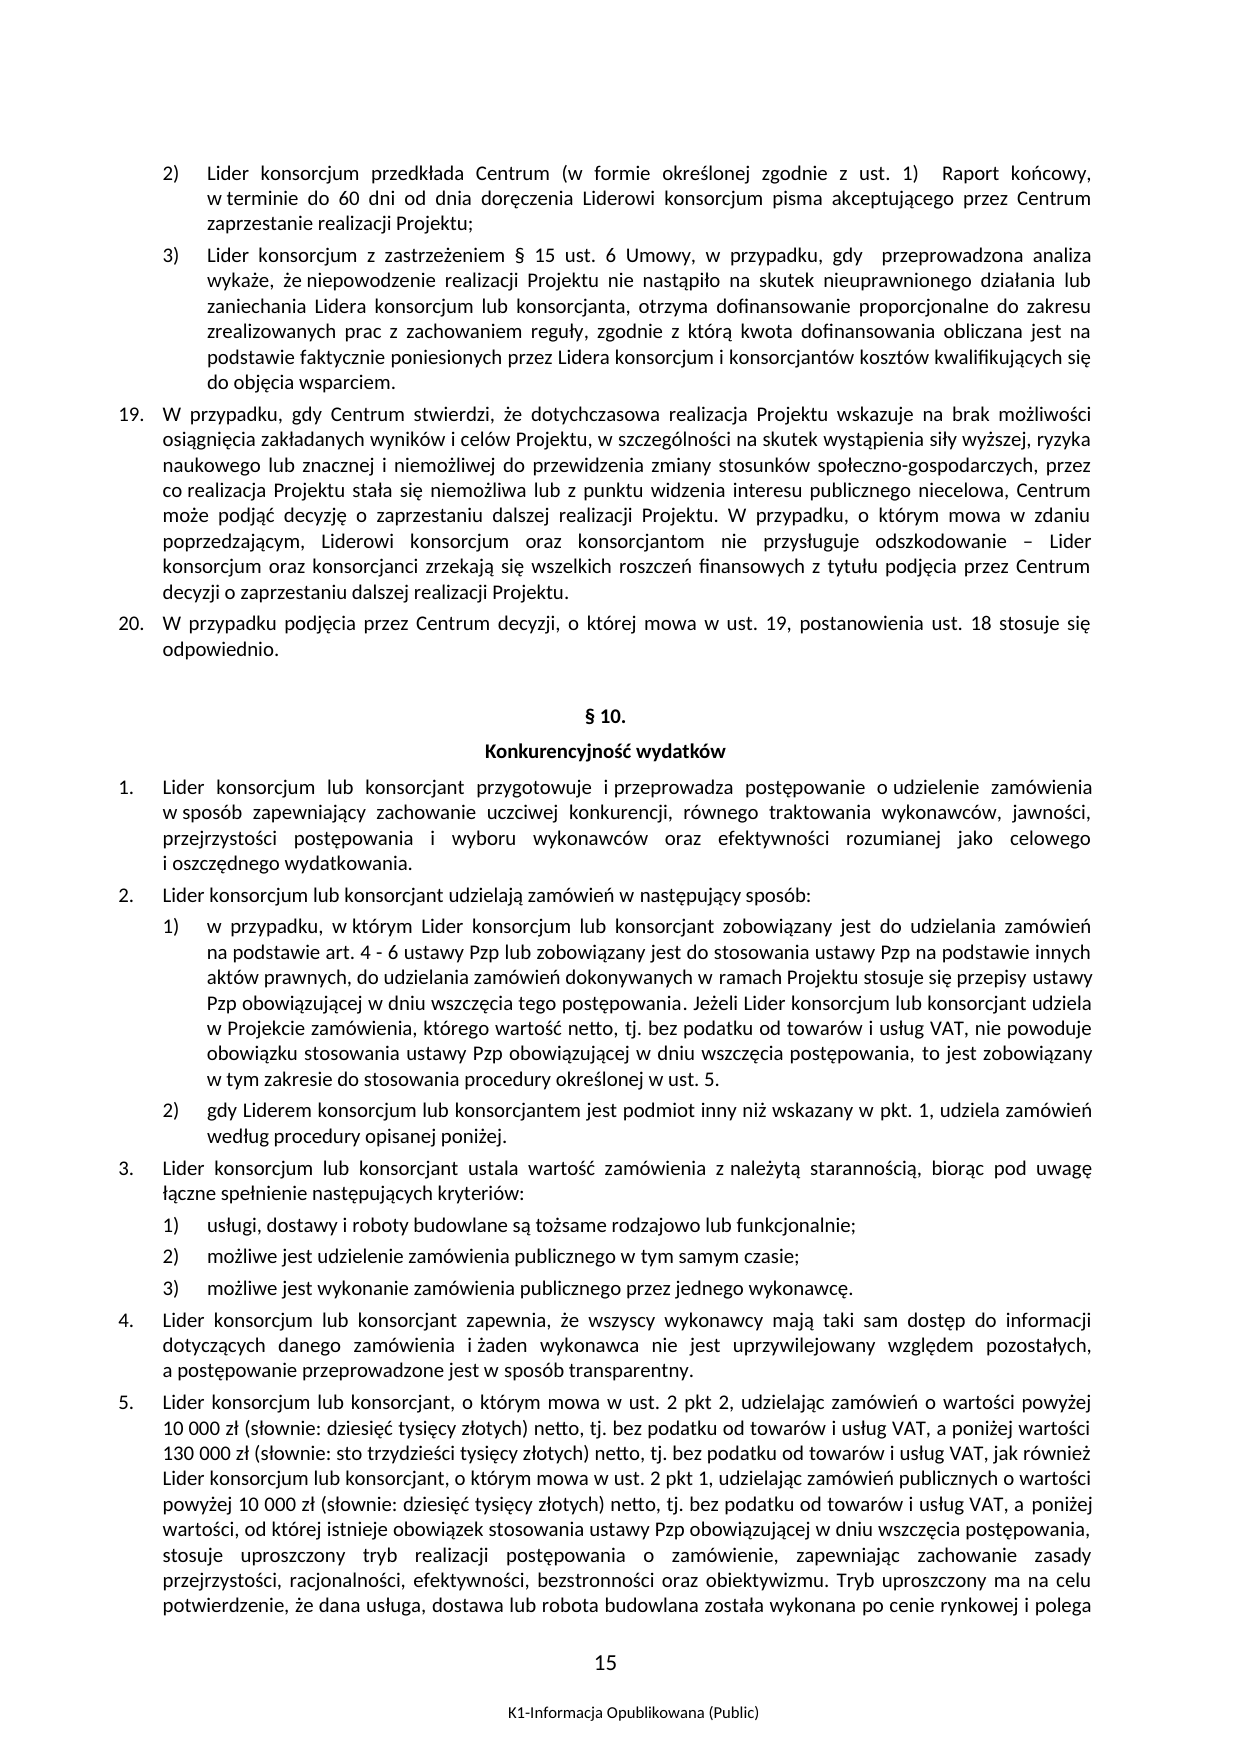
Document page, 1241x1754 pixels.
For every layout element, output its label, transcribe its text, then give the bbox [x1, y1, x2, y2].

subtitle Konkurencyjność wydatków [118, 738, 1093, 764]
list możliwe jest udzielenie zamówienia publicznego w tym samym czasie; [162, 1243, 1093, 1269]
list w przypadku, w którym Lider konsorcjum lub konsorcjant zobowiązany jest do udzielania zamówień na podstawie art. 4 - 6 ustawy Pzp lub zobowiązany jest do stosowania ustawy Pzp na podstawie innych aktów prawnych, do udzielania zamówień dokonywanych w ramach Projektu stosuje się przepisy ustawy Pzp obowiązującej w dniu wszczęcia tego postępowania. Jeżeli Lider konsorcjum lub konsorcjant udziela w Projekcie zamówienia, którego wartość netto, tj. bez podatku od towarów i usług VAT, nie powoduje obowiązku stosowania ustawy Pzp obowiązującej w dniu wszczęcia postępowania, to jest zobowiązany w tym zakresie do stosowania procedury określonej w ust. 5. [162, 913, 1093, 1091]
list Lider konsorcjum przedkłada Centrum (w formie określonej zgodnie z ust. 1) Raport końcowy, w terminie do 60 dni od dnia doręczenia Liderowi konsorcjum pisma akceptującego przez Centrum zaprzestanie realizacji Projektu; [162, 160, 1093, 236]
list możliwe jest wykonanie zamówienia publicznego przez jednego wykonawcę. [162, 1275, 1093, 1301]
list gdy Liderem konsorcjum lub konsorcjantem jest podmiot inny niż wskazany w pkt. 1, udziela zamówień według procedury opisanej poniżej. [162, 1098, 1093, 1148]
list Lider konsorcjum lub konsorcjant zapewnia, że wszyscy wykonawcy mają taki sam dostęp do informacji dotyczących danego zamówienia i żaden wykonawca nie jest uprzywilejowany względem pozostałych, a postępowanie przeprowadzone jest w sposób transparentny. [118, 1307, 1093, 1383]
list Lider konsorcjum lub konsorcjant ustala wartość zamówienia z należytą starannością, biorąc pod uwagę łączne spełnienie następujących kryteriów: [118, 1155, 1093, 1206]
list usługi, dostawy i roboty budowlane są tożsame rodzajowo lub funkcjonalnie; [162, 1212, 1093, 1237]
list Lider konsorcjum z zastrzeżeniem § 15 ust. 6 Umowy, w przypadku, gdy przeprowadzona analiza wykaże, że niepowodzenie realizacji Projektu nie nastąpiło na skutek nieuprawnionego działania lub zaniechania Lidera konsorcjum lub konsorcjanta, otrzyma dofinansowanie proporcjonalne do zakresu zrealizowanych prac z zachowaniem reguły, zgodnie z którą kwota dofinansowania obliczana jest na podstawie faktycznie poniesionych przez Lidera konsorcjum i konsorcjantów kosztów kwalifikujących się do objęcia wsparciem. [162, 242, 1093, 395]
subtitle § 10. [118, 703, 1093, 728]
list Lider konsorcjum lub konsorcjant udzielają zamówień w następujący sposób: [118, 882, 1093, 907]
list W przypadku podjęcia przez Centrum decyzji, o której mowa w ust. 19, postanowienia ust. 18 stosuje się odpowiednio. [118, 611, 1093, 661]
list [118, 1389, 1093, 1618]
list W przypadku, gdy Centrum stwierdzi, że dotychczasowa realizacja Projektu wskazuje na brak możliwości osiągnięcia zakładanych wyników i celów Projektu, w szczególności na skutek wystąpienia siły wyższej, ryzyka naukowego lub znacznej i niemożliwej do przewidzenia zmiany stosunków społeczno-gospodarczych, przez co realizacja Projektu stała się niemożliwa lub z punktu widzenia interesu publicznego niecelowa, Centrum może podjąć decyzję o zaprzestaniu dalszej realizacji Projektu. W przypadku, o którym mowa w zdaniu poprzedzającym, Liderowi konsorcjum oraz konsorcjantom nie przysługuje odszkodowanie – Lider konsorcjum oraz konsorcjanci zrzekają się wszelkich roszczeń finansowych z tytułu podjęcia przez Centrum decyzji o zaprzestaniu dalszej realizacji Projektu. [118, 401, 1093, 604]
list Lider konsorcjum lub konsorcjant przygotowuje i przeprowadza postępowanie o udzielenie zamówienia w sposób zapewniający zachowanie uczciwej konkurencji, równego traktowania wykonawców, jawności, przejrzystości postępowania i wyboru wykonawców oraz efektywności rozumianej jako celowego i oszczędnego wydatkowania. [118, 774, 1093, 876]
